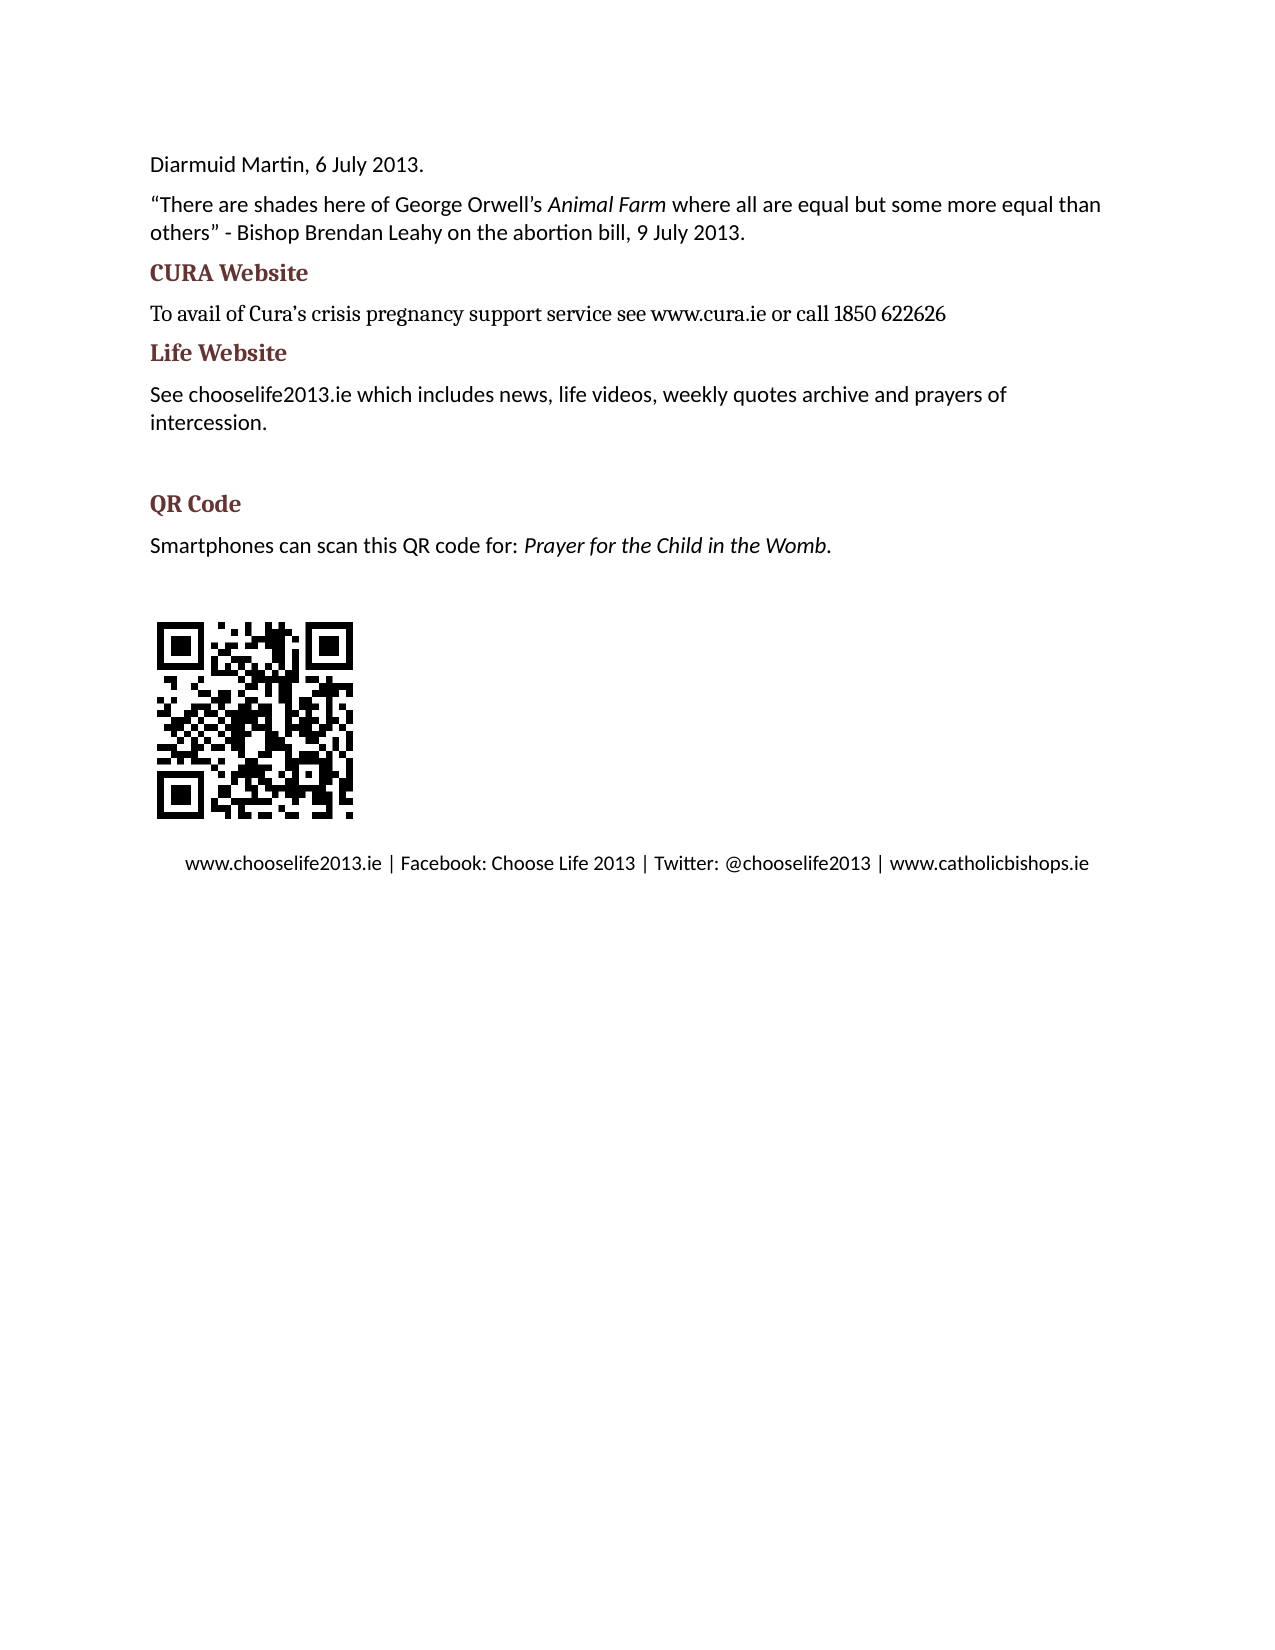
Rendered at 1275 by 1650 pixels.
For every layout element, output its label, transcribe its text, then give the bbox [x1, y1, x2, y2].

text www.chooselife2013.ie | Facebook: Choose Life 2013 | Twitter: @chooselife2013 | www.catholicbishops.ie [150, 850, 1125, 875]
text To avail of Cura’s crisis pregnancy support service see www.cura.ie or call 1850 622626 [150, 300, 1125, 327]
text Smartphones can scan this QR code for: Prayer for the Child in the Womb. [150, 531, 1125, 559]
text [150, 150, 1125, 178]
text Life Website [150, 339, 1125, 368]
text “There are shades here of George Orwell’s Animal Farm where all are equal but some more equal than others” - Bishop Brendan Leahy on the abortion bill, 9 July 2013. [150, 191, 1125, 247]
text QR Code [150, 490, 1125, 519]
text See chooselife2013.ie which includes news, life videos, weekly quotes archive and prayers of intercession. [150, 380, 1125, 436]
text CURA Website [150, 259, 1125, 288]
picture [150, 615, 359, 825]
